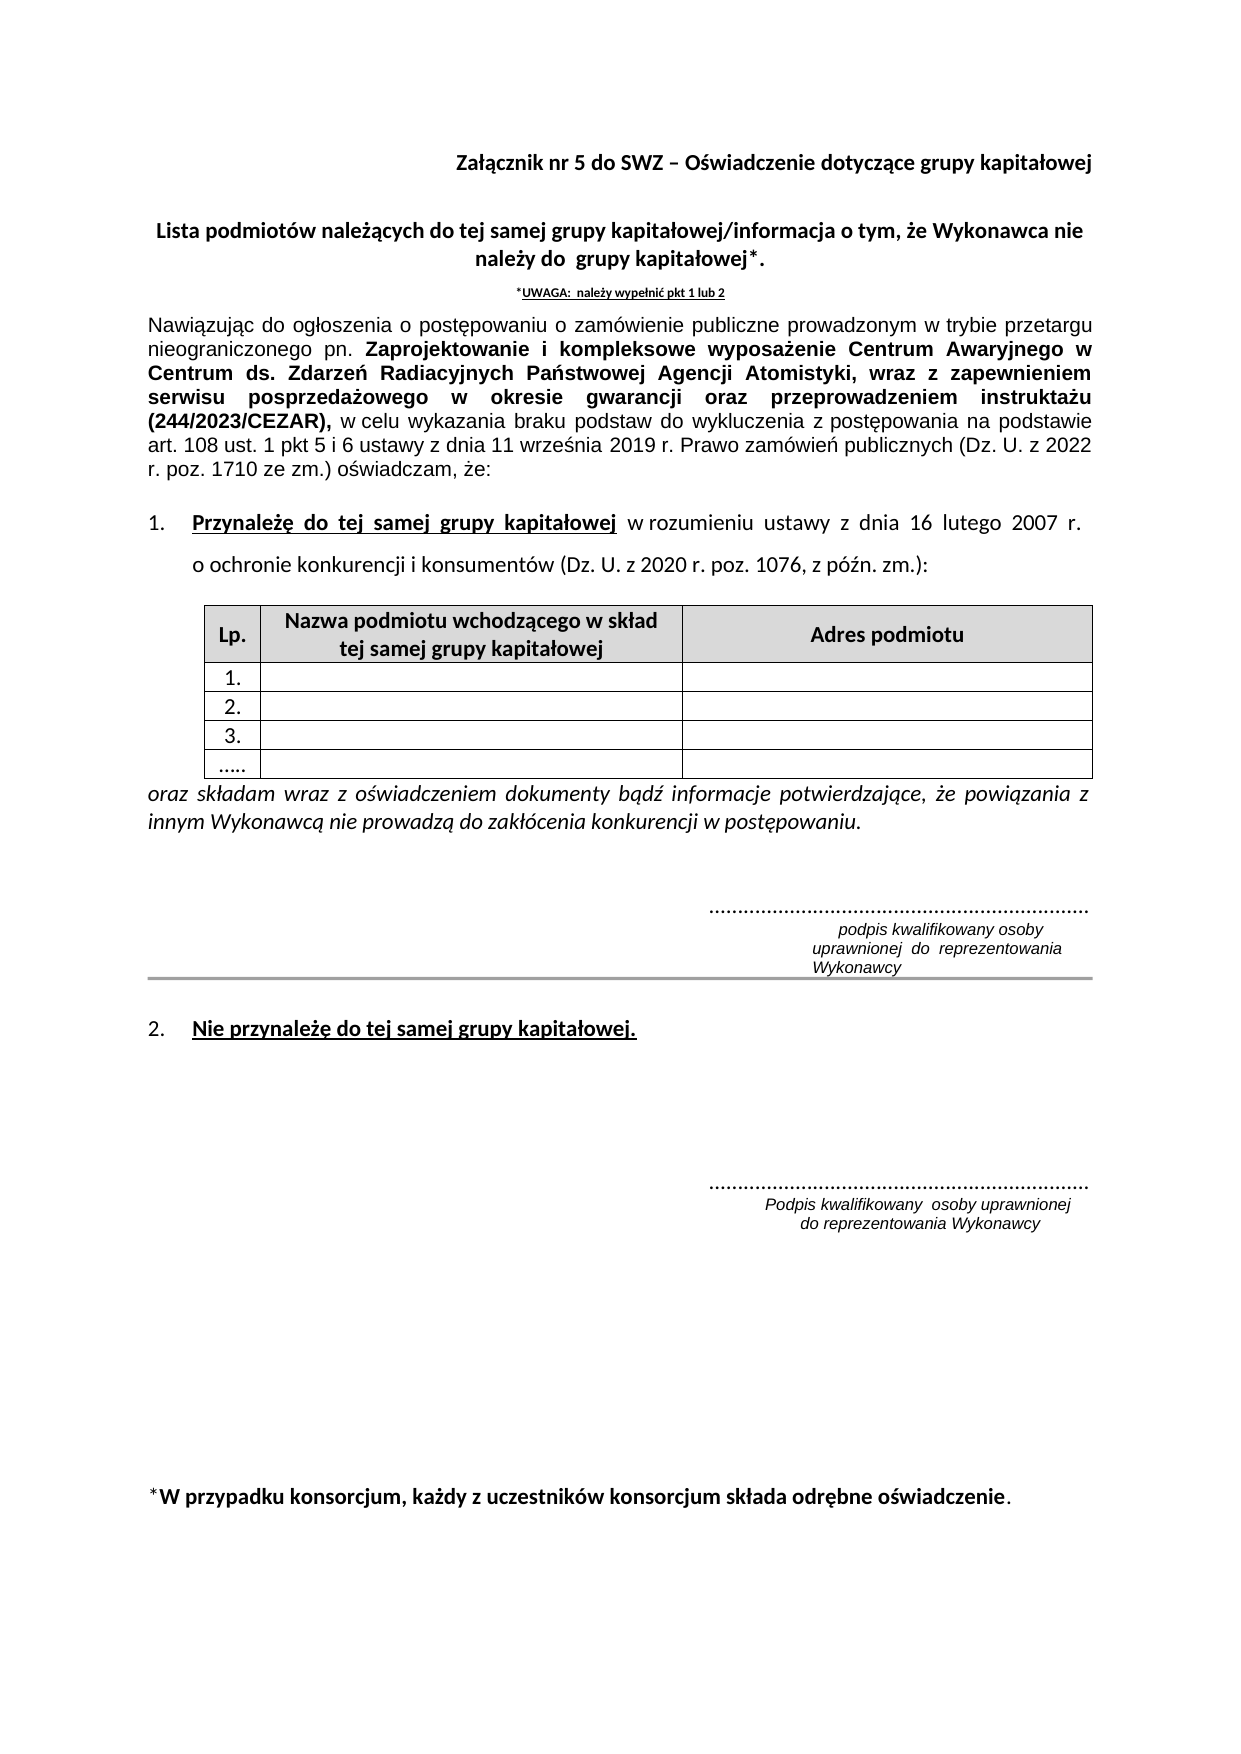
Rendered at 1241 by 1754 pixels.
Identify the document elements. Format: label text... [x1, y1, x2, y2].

text .................................................................. [148, 1167, 1093, 1195]
text Podpis kwalifikowany osoby uprawnionej do reprezentowania Wykonawcy [748, 1195, 1093, 1233]
list Nie przynależę do tej samej grupy kapitałowej. [148, 1005, 1093, 1042]
text *W przypadku konsorcjum, każdy z uczestników konsorcjum składa odrębne oświadczenie. [148, 1482, 1093, 1511]
table_cell [683, 692, 1092, 720]
text Załącznik nr 5 do SWZ – Oświadczenie dotyczące grupy kapitałowej [148, 148, 1093, 176]
table_header Nazwa podmiotu wchodzącego w skład tej samej grupy kapitałowej [261, 606, 682, 662]
table_cell [261, 750, 682, 778]
table_cell [261, 721, 682, 749]
table_header Lp. [205, 606, 260, 662]
text .................................................................. [148, 891, 1093, 919]
text Nawiązując do ogłoszenia o postępowaniu o zamówienie publiczne prowadzonym w trybie przetargu nieograniczonego pn. Zaprojektowanie i kompleksowe wyposażenie Centrum Awaryjnego w Centrum ds. Zdarzeń Radiacyjnych Państwowej Agencji Atomistyki, wraz z zapewnieniem serwisu posprzedażowego w okresie gwarancji oraz przeprowadzeniem instruktażu (244/2023/CEZAR), w celu wykazania braku podstaw do wykluczenia z postępowania na podstawie art. 108 ust. 1 pkt 5 i 6 ustawy z dnia 11 września 2019 r. Prawo zamówień publicznych (Dz. U. z 2022 r. poz. 1710 ze zm.) oświadczam, że: [148, 313, 1093, 480]
text podpis kwalifikowany osoby uprawnionej do reprezentowania Wykonawcy [753, 919, 1093, 976]
table_cell 1. [205, 663, 260, 691]
table_cell [683, 750, 1092, 778]
table_cell ….. [205, 750, 260, 778]
table_cell 2. [205, 692, 260, 720]
text Lista podmiotów należących do tej samej grupy kapitałowej/informacja o tym, że Wykonawca nie należy do grupy kapitałowej*. [148, 216, 1093, 272]
table_cell [683, 663, 1092, 691]
table_header Adres podmiotu [683, 606, 1092, 662]
table_cell 3. [205, 721, 260, 749]
table_cell [683, 721, 1092, 749]
text oraz składam wraz z oświadczeniem dokumenty bądź informacje potwierdzające, że powiązania z innym Wykonawcą nie prowadzą do zakłócenia konkurencji w postępowaniu. [148, 779, 1093, 835]
text *UWAGA: należy wypełnić pkt 1 lub 2 [148, 285, 1093, 313]
table_cell [261, 663, 682, 691]
list Przynależę do tej samej grupy kapitałowej w rozumieniu ustawy z dnia 16 lutego 2007 r. o ochronie konkurencji i konsumentów (Dz. U. z 2020 r. poz. 1076, z późn. zm.): [148, 508, 1093, 578]
table_cell [261, 692, 682, 720]
